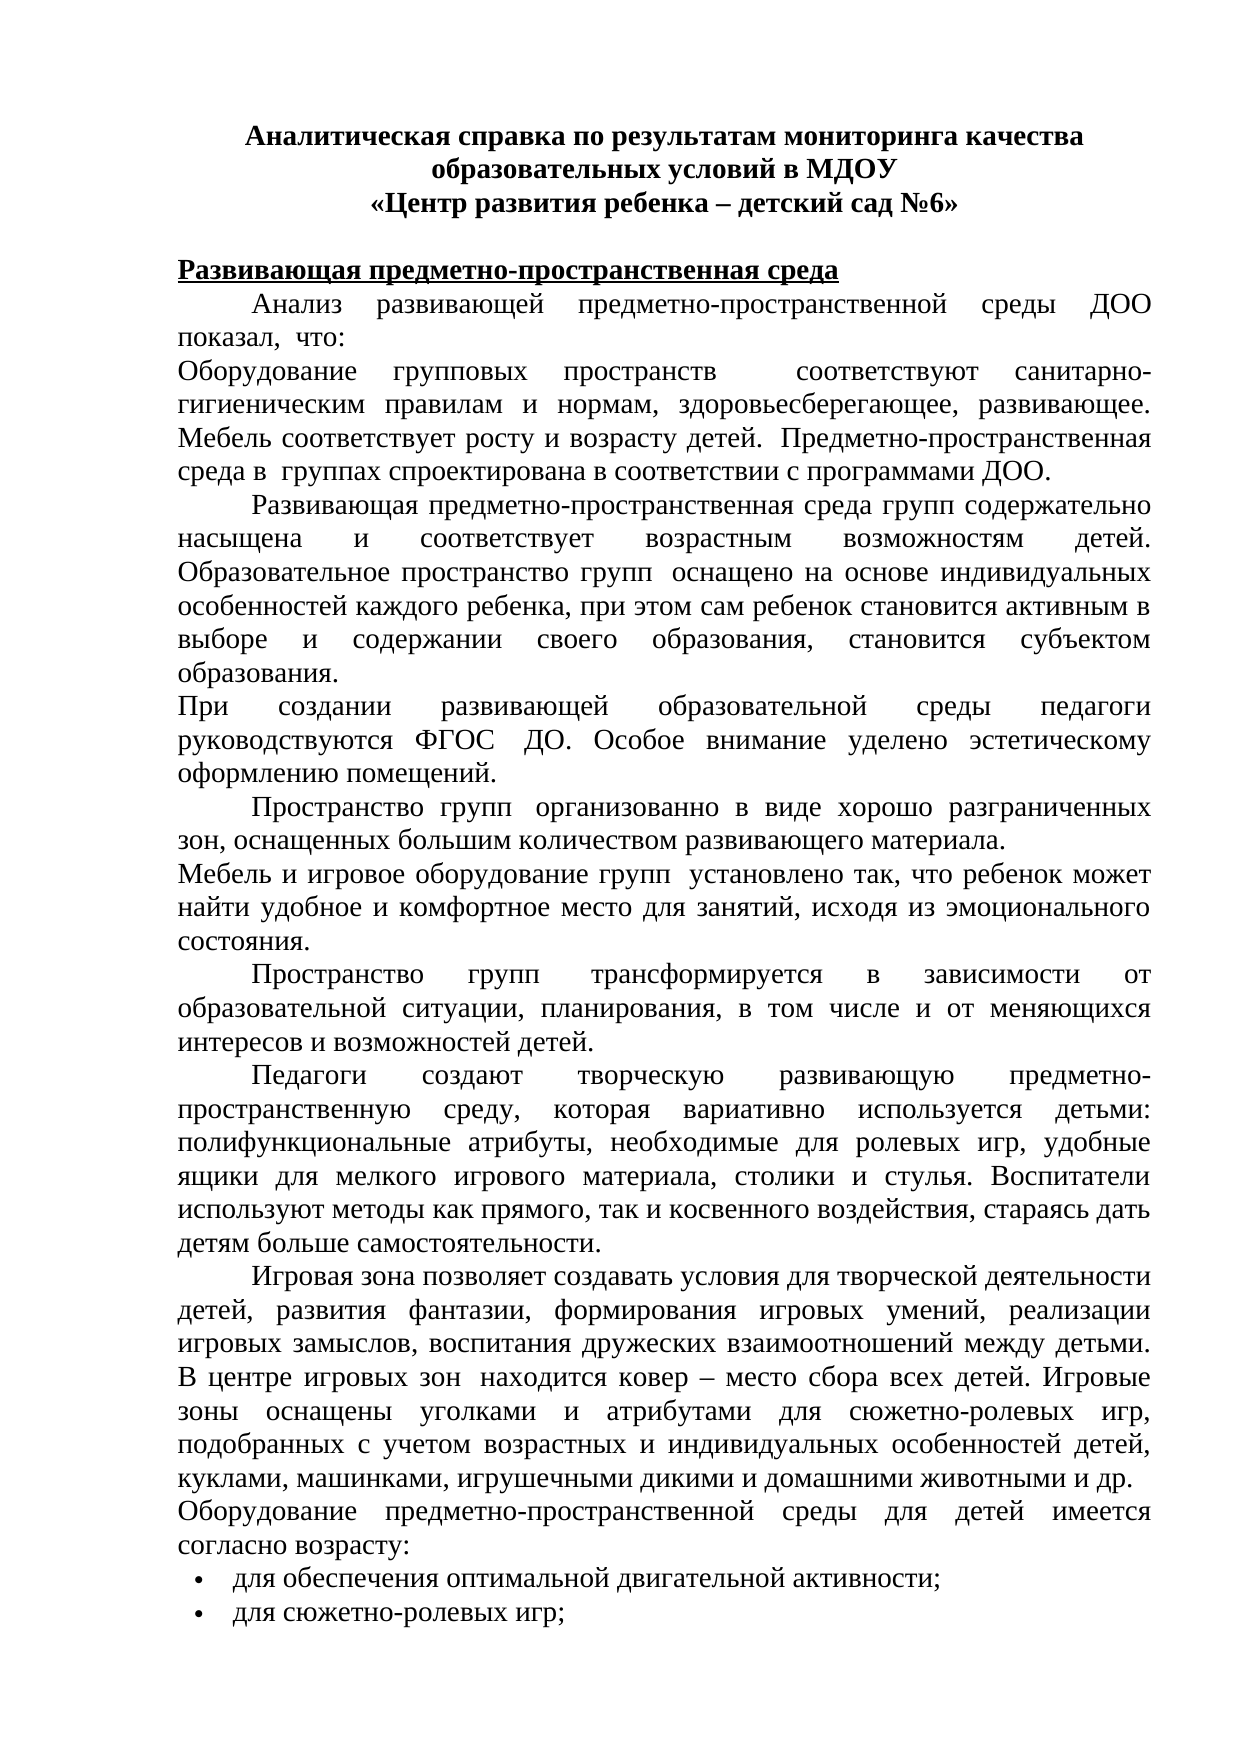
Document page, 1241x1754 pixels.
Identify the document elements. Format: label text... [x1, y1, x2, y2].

text Оборудование предметно-пространственной среды для детей имеется согласно возрасту: [177, 1493, 1152, 1560]
text «Центр развития ребенка – детский сад №6» [177, 185, 1152, 219]
text Пространство групп трансформируется в зависимости от образовательной ситуации, планирования, в том числе и от меняющихся интересов и возможностей детей. [177, 957, 1152, 1057]
text Педагоги создают творческую развивающую предметно-пространственную среду, которая вариативно используется детьми: полифункциональные атрибуты, необходимые для ролевых игр, удобные ящики для мелкого игрового материала, столики и стулья. Воспитатели используют методы как прямого, так и косвенного воздействия, стараясь дать детям больше самостоятельности. [177, 1057, 1152, 1258]
text Аналитическая справка по результатам мониторинга качества образовательных условий в МДОУ [177, 118, 1152, 185]
text Пространство групп организованно в виде хорошо разграниченных зон, оснащенных большим количеством развивающего материала. [177, 789, 1152, 856]
text Развивающая предметно-пространственная среда групп содержательно насыщена и соответствует возрастным возможностям детей. Образовательное пространство групп оснащено на основе индивидуальных особенностей каждого ребенка, при этом сам ребенок становится активным в выборе и содержании своего образования, становится субъектом образования. [177, 487, 1152, 688]
text Оборудование групповых пространств соответствуют санитарно-гигиеническим правилам и нормам, здоровьесберегающее, развивающее. Мебель соответствует росту и возрасту детей. Предметно-пространственная среда в группах спроектирована в соответствии с программами ДОО. [177, 353, 1152, 487]
list для сюжетно-ролевых игр; [195, 1594, 1096, 1627]
text Анализ развивающей предметно-пространственной среды ДОО показал, что: [177, 286, 1152, 353]
text При создании развивающей образовательной среды педагоги руководствуются ФГОС ДО. Особое внимание уделено эстетическому оформлению помещений. [177, 688, 1152, 789]
list для обеспечения оптимальной двигательной активности; [195, 1560, 1096, 1594]
text Развивающая предметно-пространственная среда [177, 252, 1152, 286]
text Мебель и игровое оборудование групп установлено так, что ребенок может найти удобное и комфортное место для занятий, исходя из эмоционального состояния. [177, 856, 1152, 957]
text Игровая зона позволяет создавать условия для творческой деятельности детей, развития фантазии, формирования игровых умений, реализации игровых замыслов, воспитания дружеских взаимоотношений между детьми. В центре игровых зон находится ковер – место сбора всех детей. Игровые зоны оснащены уголками и атрибутами для сюжетно-ролевых игр, подобранных с учетом возрастных и индивидуальных особенностей детей, куклами, машинками, игрушечными дикими и домашними животными и др. [177, 1258, 1152, 1493]
